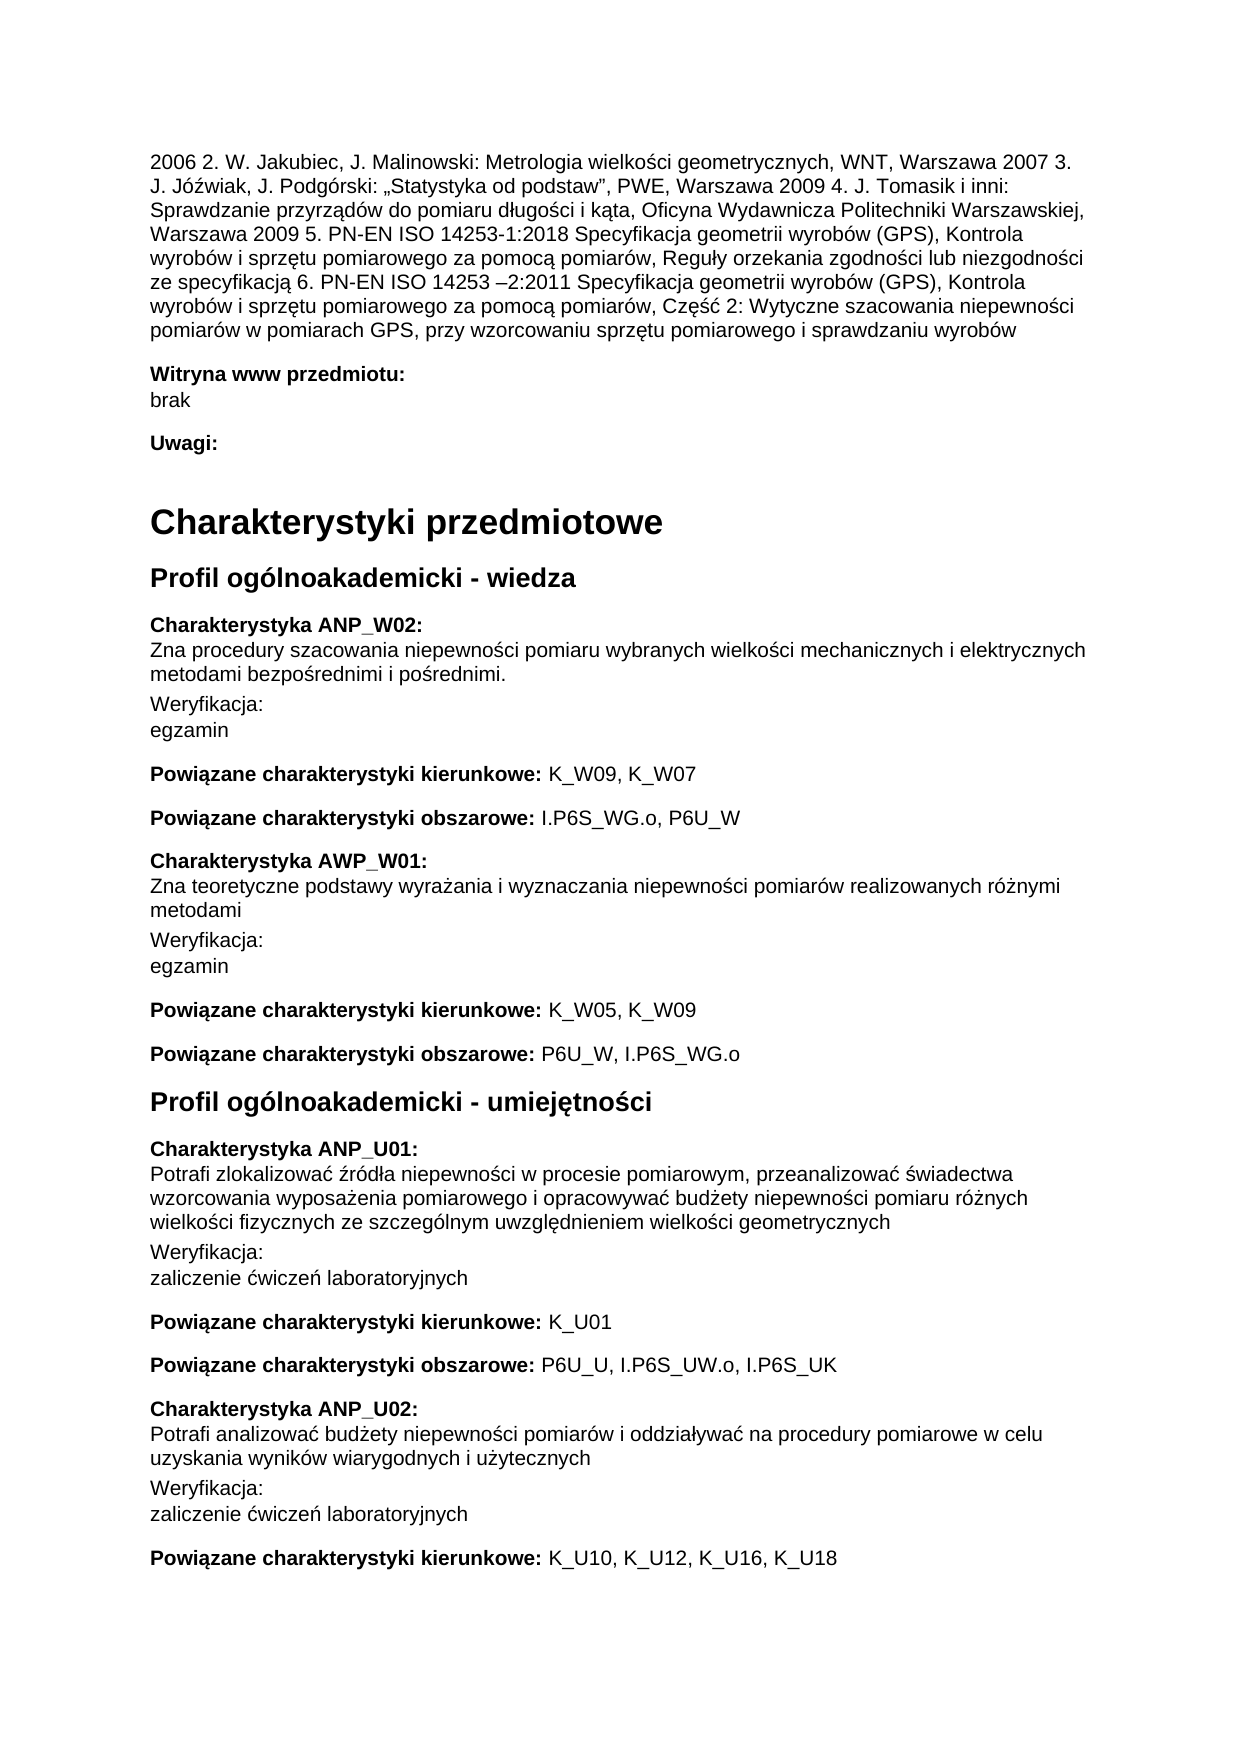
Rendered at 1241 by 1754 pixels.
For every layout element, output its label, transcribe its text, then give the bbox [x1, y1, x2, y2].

subtitle Charakterystyki przedmiotowe [150, 501, 1090, 542]
text Witryna www przedmiotu: [150, 361, 1090, 385]
text Weryfikacja: [150, 692, 1090, 716]
text Powiązane charakterystyki obszarowe: I.P6S_WG.o, P6U_W [150, 805, 1090, 829]
text Potrafi zlokalizować źródła niepewności w procesie pomiarowym, przeanalizować świadectwa wzorcowania wyposażenia pomiarowego i opracowywać budżety niepewności pomiaru różnych wielkości fizycznych ze szczególnym uwzględnieniem wielkości geometrycznych [150, 1162, 1090, 1233]
text zaliczenie ćwiczeń laboratoryjnych [150, 1502, 1090, 1526]
text Powiązane charakterystyki kierunkowe: K_U01 [150, 1309, 1090, 1333]
text Charakterystyka ANP_W02: [150, 613, 1090, 637]
text zaliczenie ćwiczeń laboratoryjnych [150, 1266, 1090, 1290]
text Zna teoretyczne podstawy wyrażania i wyznaczania niepewności pomiarów realizowanych różnymi metodami [150, 874, 1090, 922]
text Weryfikacja: [150, 1240, 1090, 1264]
text Powiązane charakterystyki obszarowe: P6U_U, I.P6S_UW.o, I.P6S_UK [150, 1353, 1090, 1377]
subtitle Profil ogólnoakademicki - wiedza [150, 562, 1090, 593]
text Powiązane charakterystyki kierunkowe: K_W05, K_W09 [150, 998, 1090, 1022]
text Weryfikacja: [150, 1476, 1090, 1500]
text Potrafi analizować budżety niepewności pomiarów i oddziaływać na procedury pomiarowe w celu uzyskania wyników wiarygodnych i użytecznych [150, 1422, 1090, 1470]
text Charakterystyka AWP_W01: [150, 849, 1090, 873]
text egzamin [150, 954, 1090, 978]
text Charakterystyka ANP_U02: [150, 1397, 1090, 1421]
subtitle Profil ogólnoakademicki - umiejętności [150, 1086, 1090, 1117]
text Charakterystyka ANP_U01: [150, 1137, 1090, 1161]
text Weryfikacja: [150, 928, 1090, 952]
text Uwagi: [150, 431, 1090, 455]
text Powiązane charakterystyki kierunkowe: K_U10, K_U12, K_U16, K_U18 [150, 1546, 1090, 1570]
text Zna procedury szacowania niepewności pomiaru wybranych wielkości mechanicznych i elektrycznych metodami bezpośrednimi i pośrednimi. [150, 638, 1090, 686]
text brak [150, 387, 1090, 411]
text Powiązane charakterystyki obszarowe: P6U_W, I.P6S_WG.o [150, 1042, 1090, 1066]
text Powiązane charakterystyki kierunkowe: K_W09, K_W07 [150, 762, 1090, 786]
text egzamin [150, 718, 1090, 742]
